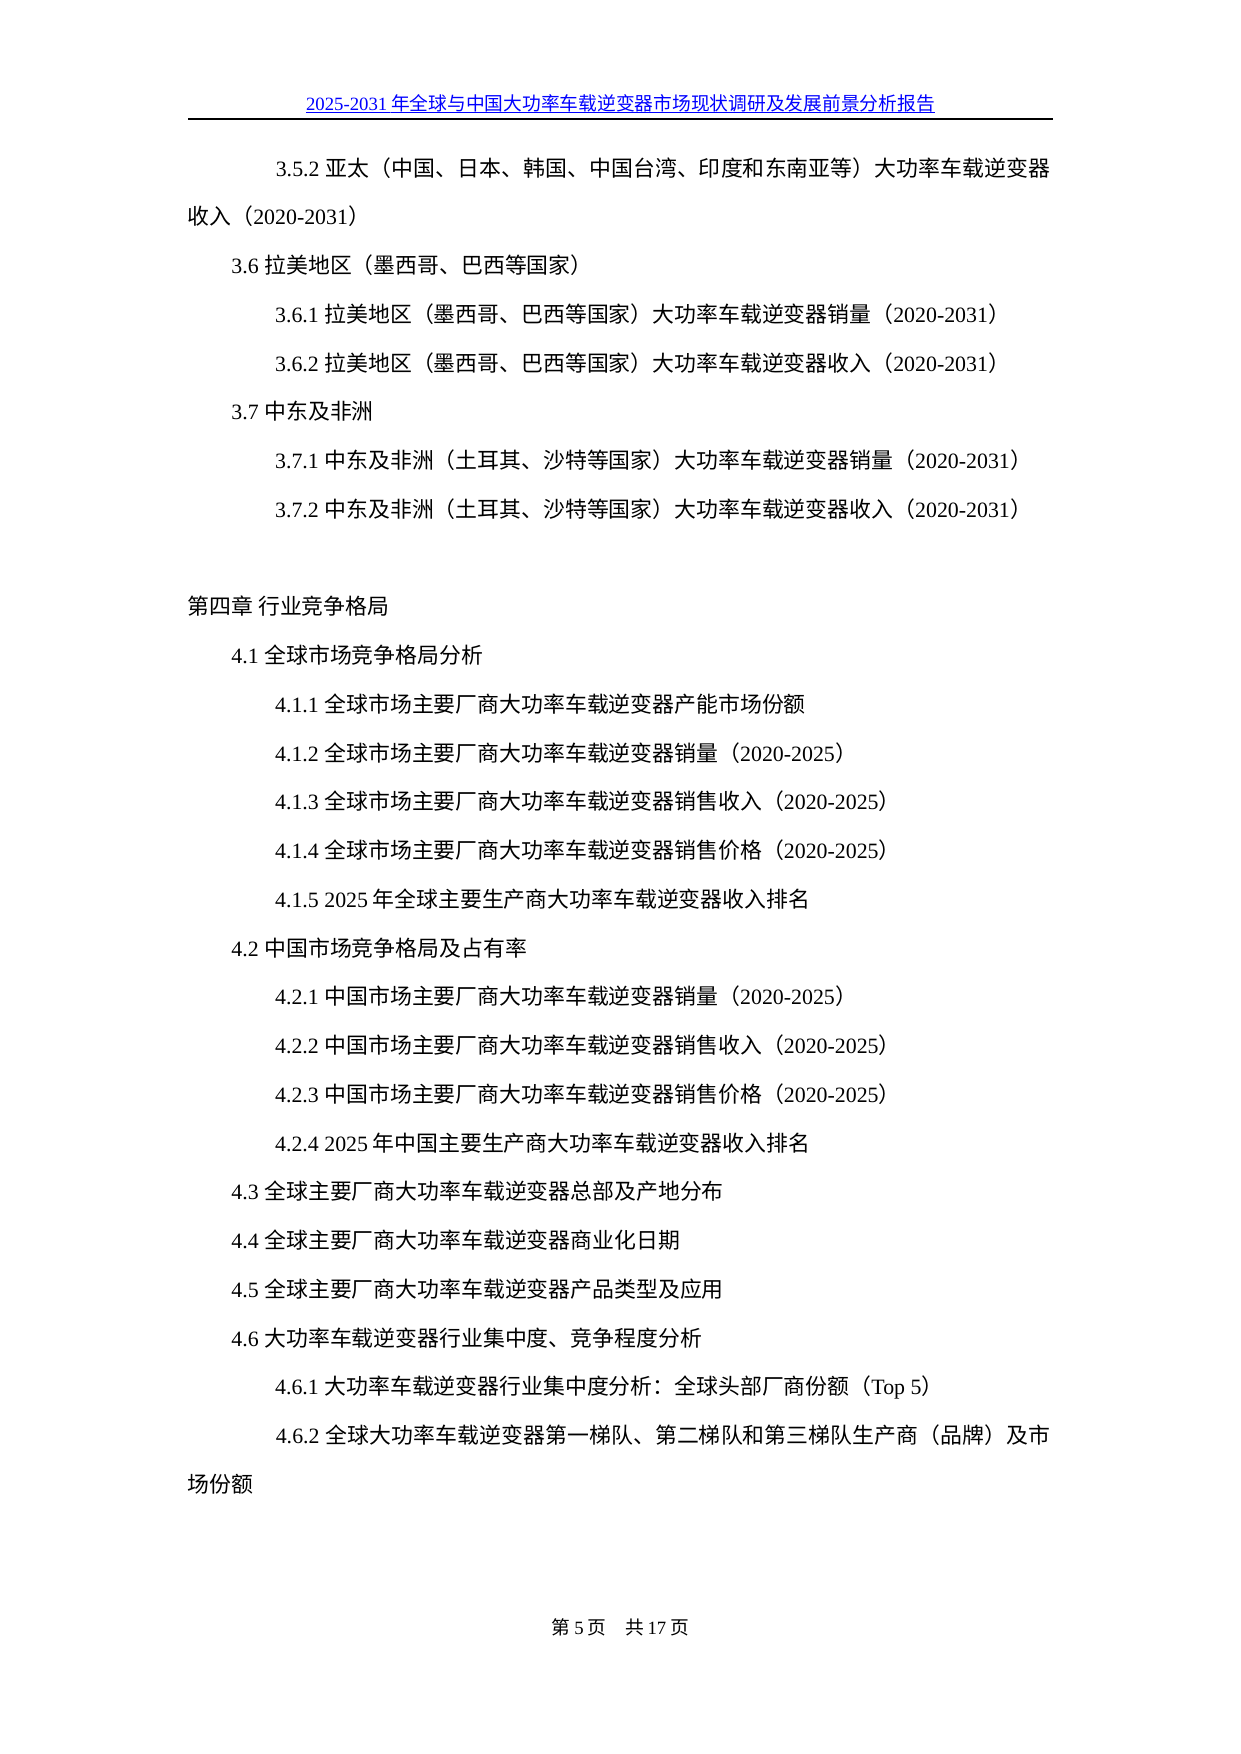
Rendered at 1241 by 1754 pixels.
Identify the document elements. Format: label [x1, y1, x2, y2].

text [187, 150, 1053, 1499]
